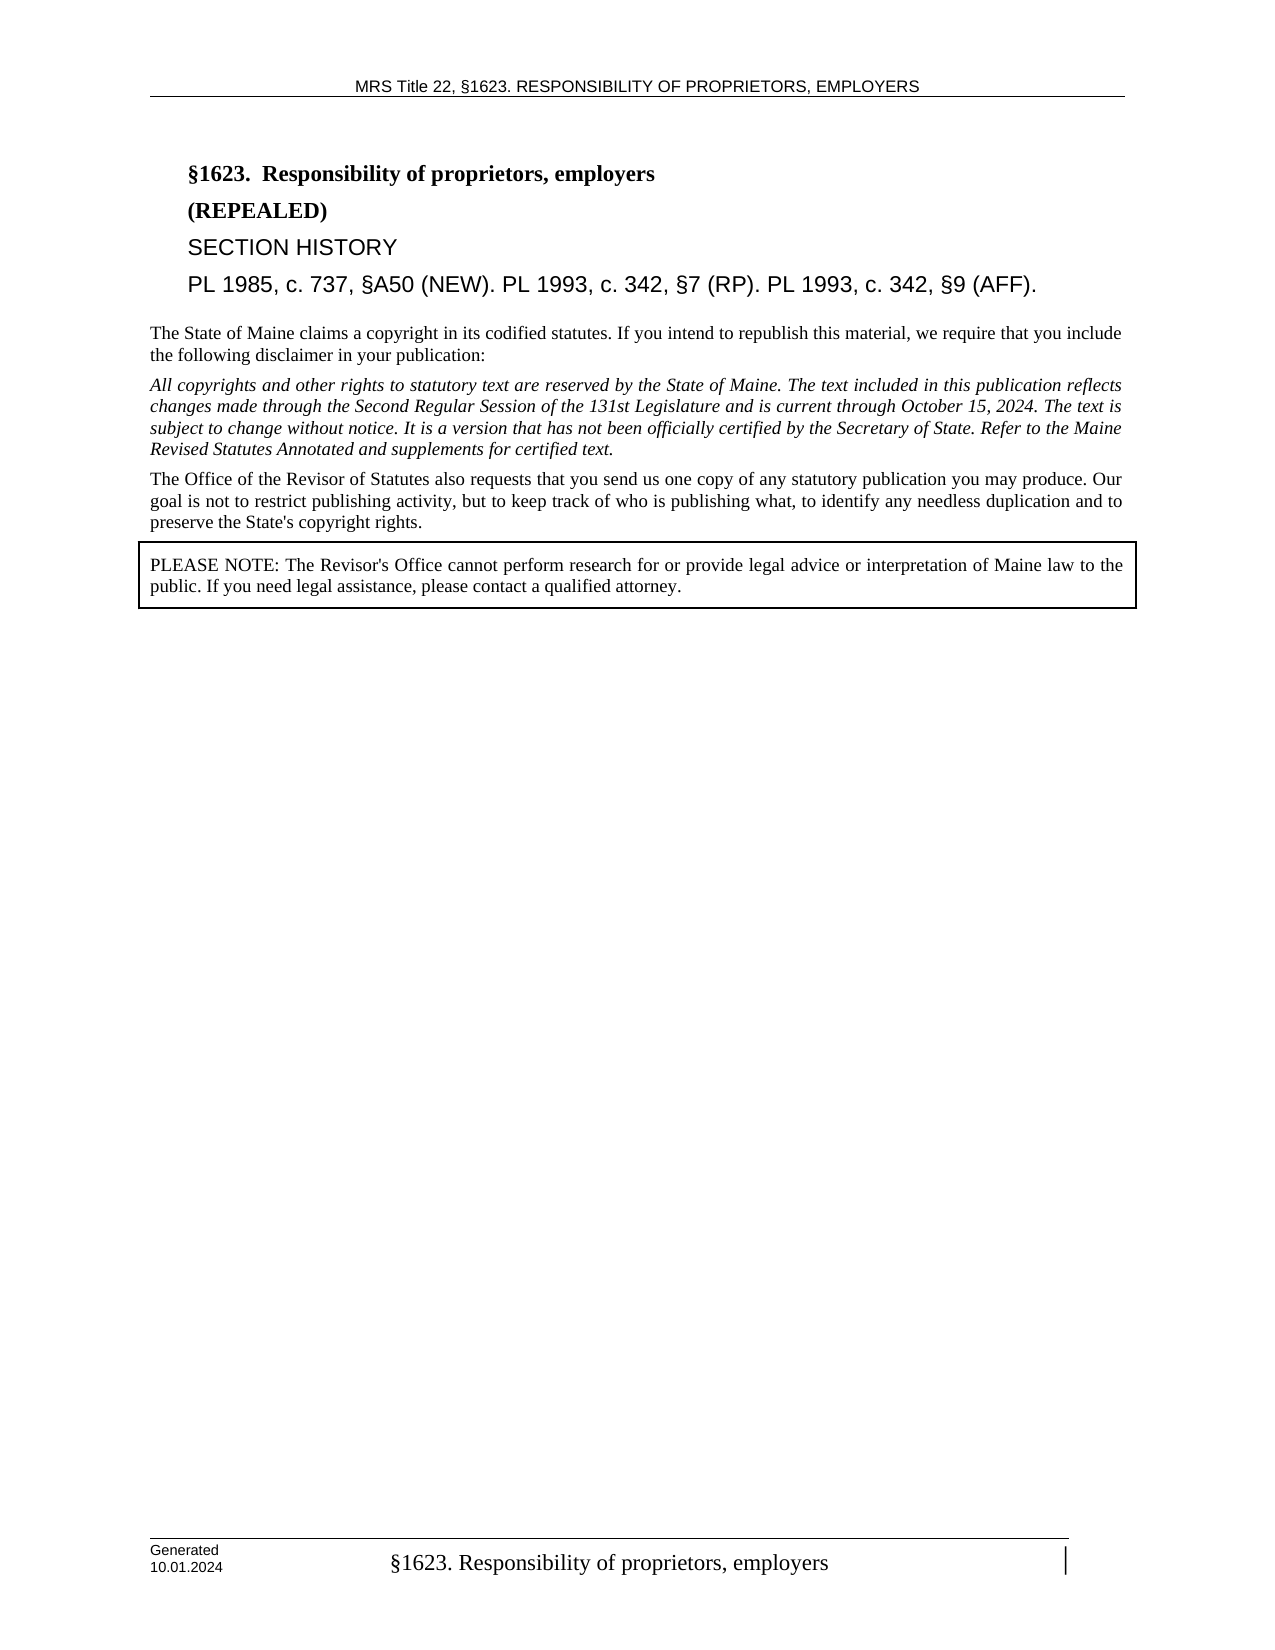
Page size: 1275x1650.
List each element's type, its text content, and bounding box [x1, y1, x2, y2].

text SECTION HISTORY [187, 234, 1125, 260]
text (REPEALED) [187, 197, 1125, 223]
text §1623. Responsibility of proprietors, employers [187, 160, 1125, 187]
text PLEASE NOTE: The Revisor's Office cannot perform research for or provide legal advice or interpretation of Maine law to the public. If you need legal assistance, please contact a qualified attorney. [140, 543, 1135, 607]
text All copyrights and other rights to statutory text are reserved by the State of Maine. The text included in this publication reflects changes made through the Second Regular Session of the 131st Legislature and is current through October 15, 2024 . The text is subject to change without notice. It is a version that has not been officially certified by the Secretary of State. Refer to the Maine Revised Statutes Annotated and supplements for certified text. [150, 373, 1125, 460]
text The Office of the Revisor of Statutes also requests that you send us one copy of any statutory publication you may produce. Our goal is not to restrict publishing activity, but to keep track of who is publishing what, to identify any needless duplication and to preserve the State's copyright rights. [150, 468, 1125, 533]
text PL 1985, c. 737, §A50 (NEW). PL 1993, c. 342, §7 (RP). PL 1993, c. 342, §9 (AFF). [187, 271, 1125, 297]
text The State of Maine claims a copyright in its codified statutes. If you intend to republish this material, we require that you include the following disclaimer in your publication: [150, 322, 1125, 365]
